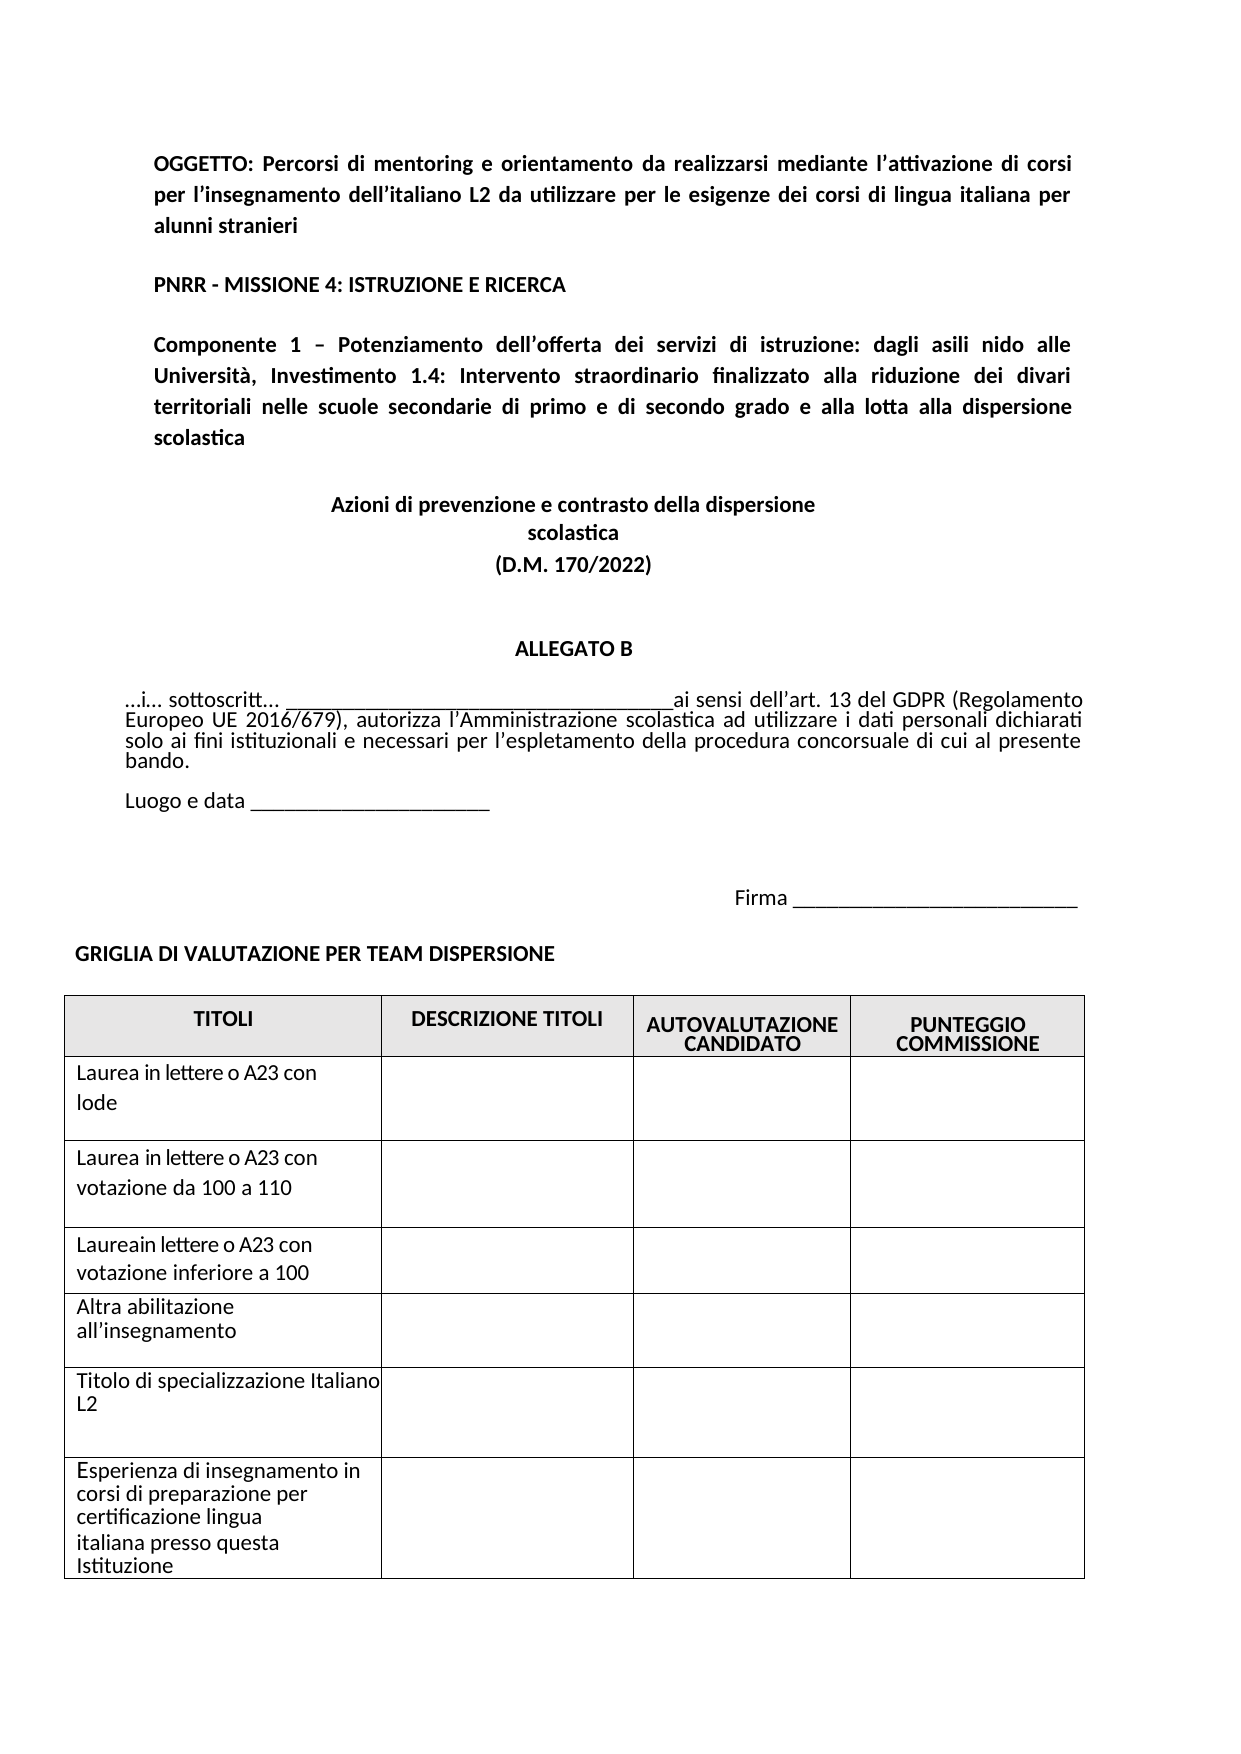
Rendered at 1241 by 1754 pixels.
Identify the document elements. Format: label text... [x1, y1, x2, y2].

text ALLEGATO B [155, 634, 843, 662]
table_header TITOLI [65, 996, 381, 1056]
table_cell [634, 1458, 850, 1578]
table_header PUNTEGGIO COMMISSIONE [851, 996, 1084, 1056]
table_cell Laureain lettere o A23 con votazione inferiore a 100 [65, 1228, 381, 1293]
table_cell [382, 1294, 633, 1367]
table_cell [851, 1294, 1084, 1367]
table_header DESCRIZIONE TITOLI [382, 996, 633, 1056]
text GRIGLIA DI VALUTAZIONE PER TEAM DISPERSIONE [75, 939, 1024, 967]
text PNRR - MISSIONE 4: ISTRUZIONE E RICERCA [153, 270, 1083, 298]
table_cell [382, 1458, 633, 1578]
table_cell [851, 1057, 1084, 1140]
table_header AUTOVALUTAZIONE CANDIDATO [634, 996, 850, 1056]
text (D.M. 170/2022) [303, 550, 844, 578]
table_cell Altra abilitazione all’insegnamento [65, 1294, 381, 1367]
text Azioni di prevenzione e contrasto della dispersione scolastica [303, 490, 843, 546]
table_cell Esperienza di insegnamento in corsi di preparazione per certificazione lingua italiana presso questa Istituzione [65, 1458, 381, 1578]
table_cell [851, 1141, 1084, 1227]
table_cell Laurea in lettere o A23 con lode [65, 1057, 381, 1140]
table_cell [382, 1057, 633, 1140]
table_cell [634, 1057, 850, 1140]
table_cell [634, 1228, 850, 1293]
table_cell Titolo di specializzazione Italiano L2 [65, 1368, 381, 1457]
text OGGETTO: Percorsi di mentoring e orientamento da realizzarsi mediante l’attivazione di corsi per l’insegnamento dell’italiano L2 da utilizzare per le esigenze dei corsi di lingua italiana per alunni stranieri [153, 149, 1072, 239]
table_cell [634, 1368, 850, 1457]
text Luogo e data _____________________ [125, 793, 1083, 813]
table_cell [382, 1141, 633, 1227]
text Componente 1 – Potenziamento dell’offerta dei servizi di istruzione: dagli asili nido alle Università, Investimento 1.4: Intervento straordinario finalizzato alla riduzione dei divari territoriali nelle scuole secondarie di primo e di secondo grado e alla lotta alla dispersione scolastica [153, 330, 1072, 451]
text Firma _________________________ [52, 883, 1083, 911]
table_cell [382, 1368, 633, 1457]
table_cell [851, 1228, 1084, 1293]
table_cell Laurea in lettere o A23 con votazione da 100 a 110 [65, 1141, 381, 1227]
text …i… sottoscritt... __________________________________ai sensi dell’art. 13 del GDPR (Regolamento Europeo UE 2016/679), autorizza l’Amministrazione scolastica ad utilizzare i dati personali dichiarati solo ai fini istituzionali e necessari per l’espletamento della procedura concorsuale di cui al presente bando. [125, 691, 1083, 772]
table_cell [382, 1228, 633, 1293]
table_cell [851, 1458, 1084, 1578]
table_cell [851, 1368, 1084, 1457]
table_cell [634, 1141, 850, 1227]
table_cell [634, 1294, 850, 1367]
